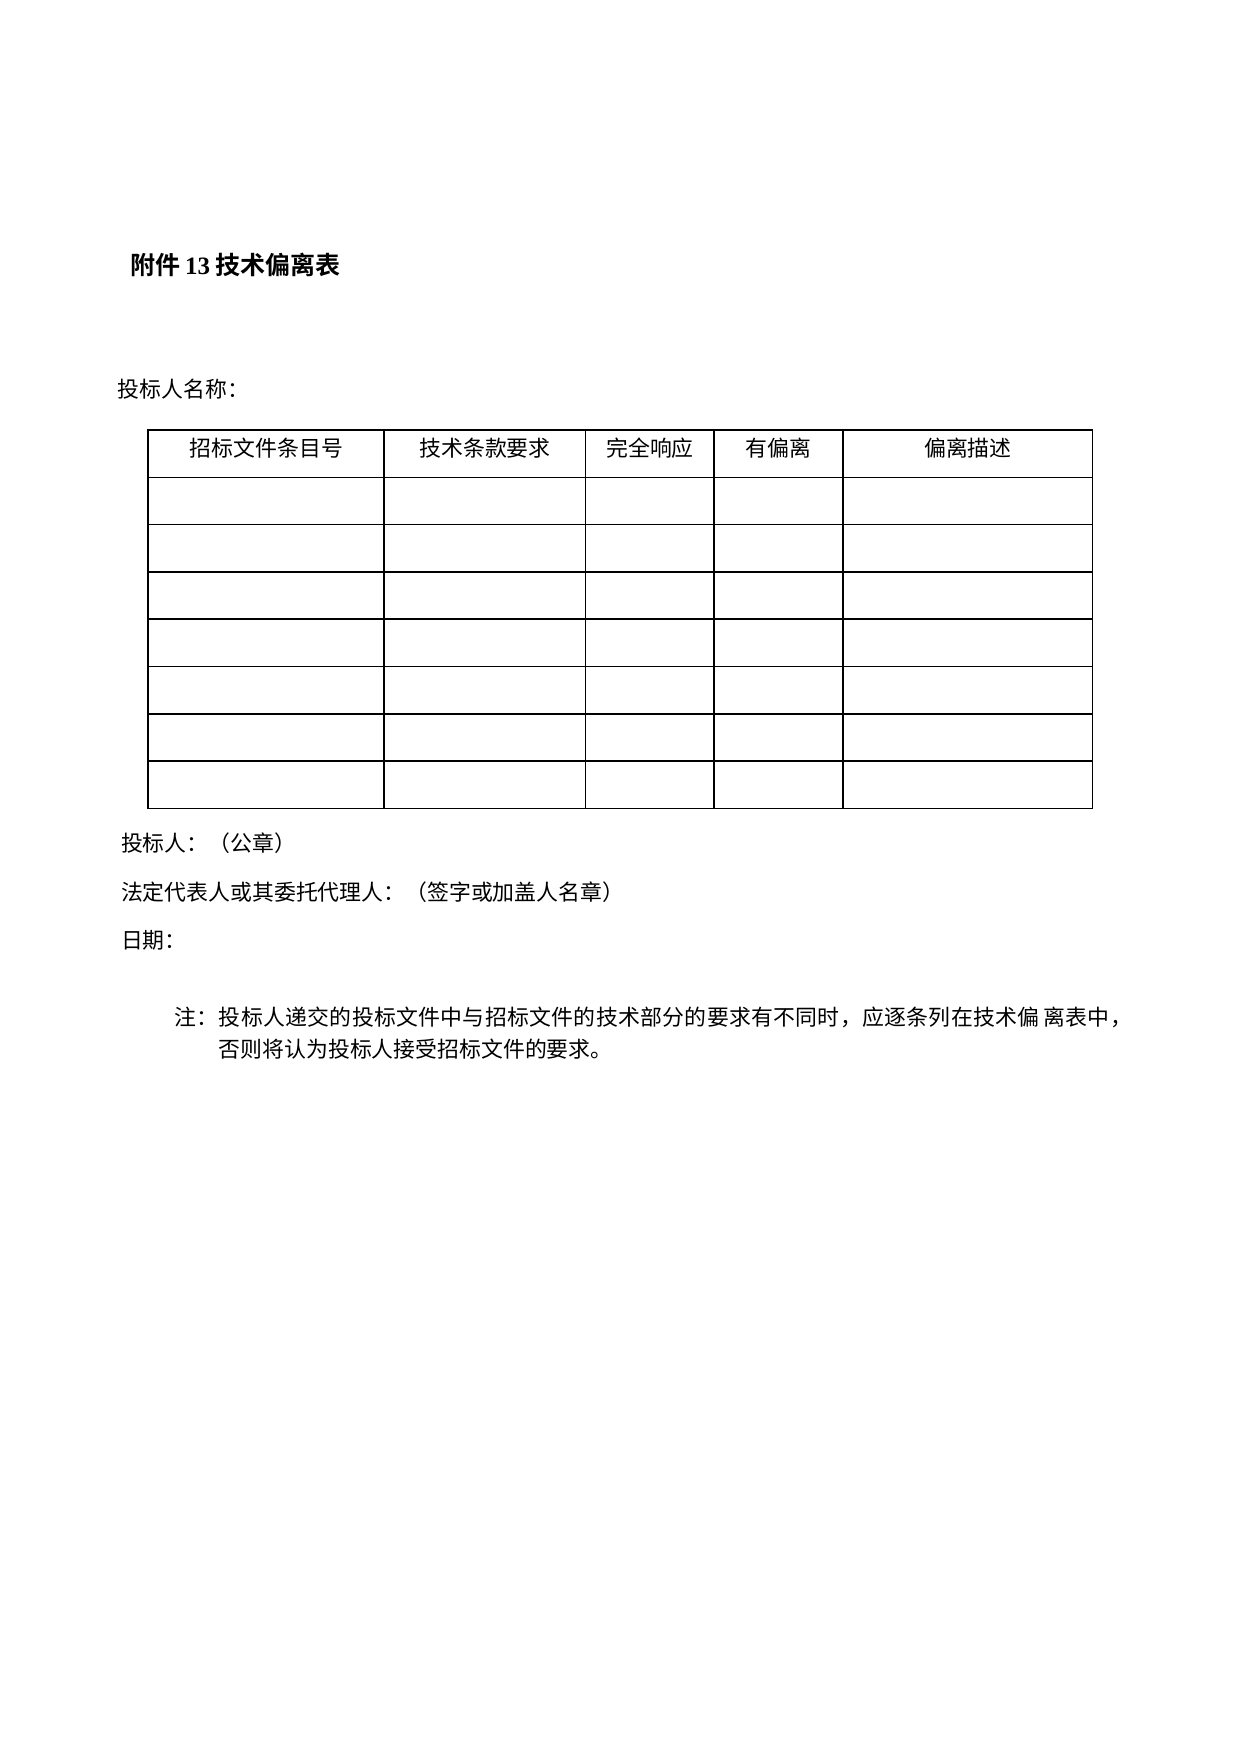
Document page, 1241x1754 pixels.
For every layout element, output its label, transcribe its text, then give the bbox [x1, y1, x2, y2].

table_cell [715, 620, 842, 666]
table_cell [844, 762, 1092, 807]
table_cell [844, 715, 1092, 760]
table_cell [586, 573, 713, 618]
text 投标人：（公章） [119, 825, 1110, 858]
table_cell [385, 478, 585, 524]
table_cell [586, 667, 713, 713]
table_cell [149, 478, 383, 524]
table_header 偏离描述 [844, 431, 1092, 476]
table_cell [385, 715, 585, 760]
table_cell [385, 573, 585, 618]
table_cell [586, 478, 713, 524]
text 注：投标人递交的投标文件中与招标文件的技术部分的要求有不同时，应逐条列在技术偏离表中，否则将认为投标人接受招标文件的要求。 [174, 1000, 1110, 1064]
table_cell [715, 573, 842, 618]
table_cell [385, 667, 585, 713]
table_cell [149, 525, 383, 571]
table_cell [149, 620, 383, 666]
table_cell [385, 525, 585, 571]
table_cell [715, 715, 842, 760]
table_cell [844, 667, 1092, 713]
table_cell [715, 478, 842, 524]
table_cell [715, 762, 842, 807]
table_cell [844, 620, 1092, 666]
table_cell [715, 525, 842, 571]
table_cell [586, 620, 713, 666]
table_cell [385, 620, 585, 666]
table_cell [844, 573, 1092, 618]
table_cell [844, 478, 1092, 524]
table_header 完全响应 [586, 431, 713, 476]
table_cell [149, 715, 383, 760]
table_cell [149, 667, 383, 713]
table_cell [149, 762, 383, 807]
table_cell [586, 715, 713, 760]
table_cell [149, 573, 383, 618]
table_header 技术条款要求 [385, 431, 585, 476]
text 附件13技术偏离表 [130, 231, 1110, 296]
table_cell [385, 762, 585, 807]
table_cell [715, 667, 842, 713]
table_header 有偏离 [715, 431, 842, 476]
table_cell [844, 525, 1092, 571]
text 投标人名称： [117, 372, 1110, 404]
text 日期： [119, 923, 1110, 955]
table_header 招标文件条目号 [149, 431, 383, 476]
table_cell [586, 762, 713, 807]
text 法定代表人或其委托代理人：（签字或加盖人名章） [119, 874, 1110, 907]
table_cell [586, 525, 713, 571]
